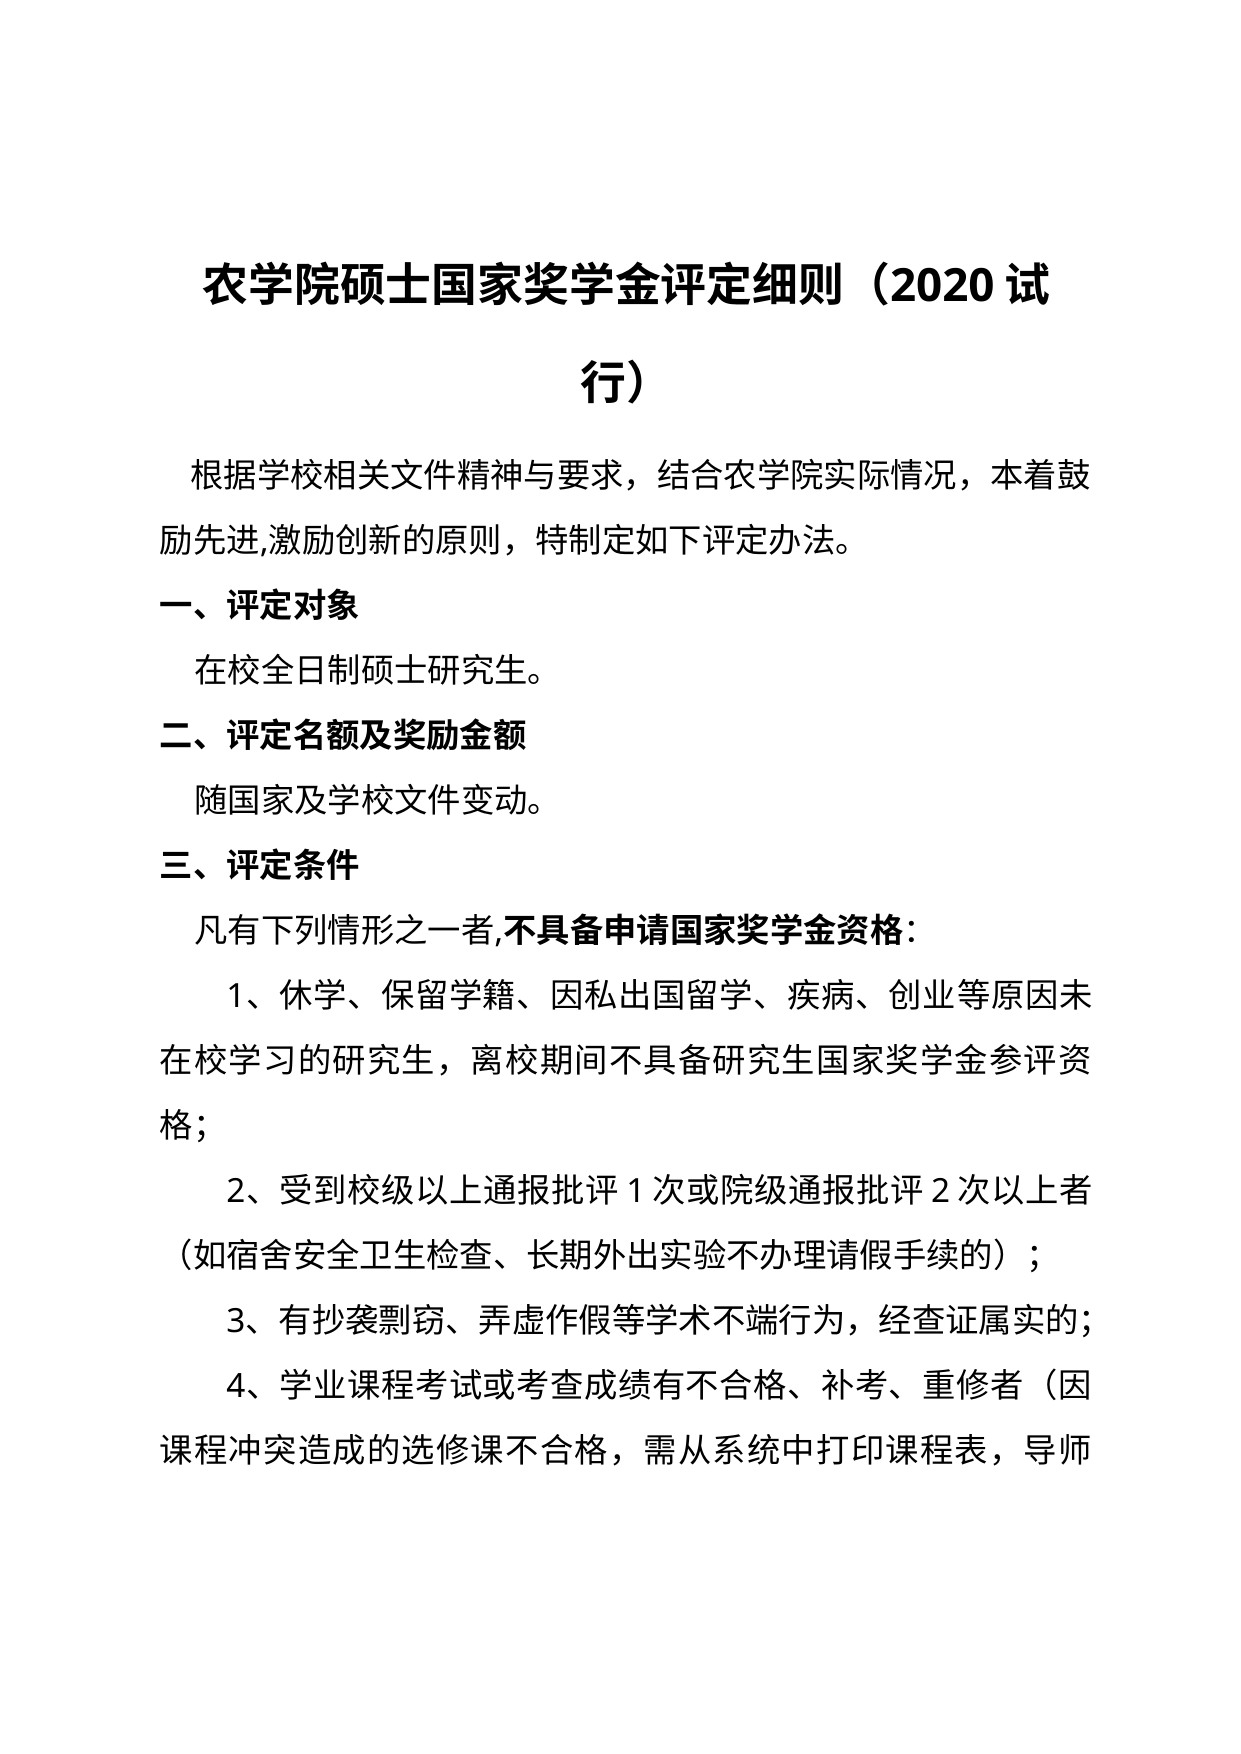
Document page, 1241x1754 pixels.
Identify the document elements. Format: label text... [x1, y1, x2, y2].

text 一、评定对象 [159, 570, 1092, 635]
text 3、有抄袭剽窃、弄虚作假等学术不端行为，经查证属实的； [159, 1285, 1092, 1350]
text 凡有下列情形之一者,不具备申请国家奖学金资格： [159, 895, 1092, 960]
text 二、评定名额及奖励金额 [159, 700, 1092, 765]
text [159, 1350, 1092, 1480]
text 随国家及学校文件变动。 [159, 765, 1092, 830]
text 农学院硕士国家奖学金评定细则（2020试行） [159, 233, 1092, 428]
text 三、评定条件 [159, 830, 1092, 895]
text 根据学校相关文件精神与要求，结合农学院实际情况，本着鼓励先进,激励创新的原则，特制定如下评定办法。 [159, 440, 1092, 570]
text 1、休学、保留学籍、因私出国留学、疾病、创业等原因未在校学习的研究生，离校期间不具备研究生国家奖学金参评资格； [159, 960, 1092, 1155]
text 2、受到校级以上通报批评1次或院级通报批评2次以上者（如宿舍安全卫生检查、长期外出实验不办理请假手续的）； [159, 1155, 1092, 1285]
text 在校全日制硕士研究生。 [159, 635, 1092, 700]
